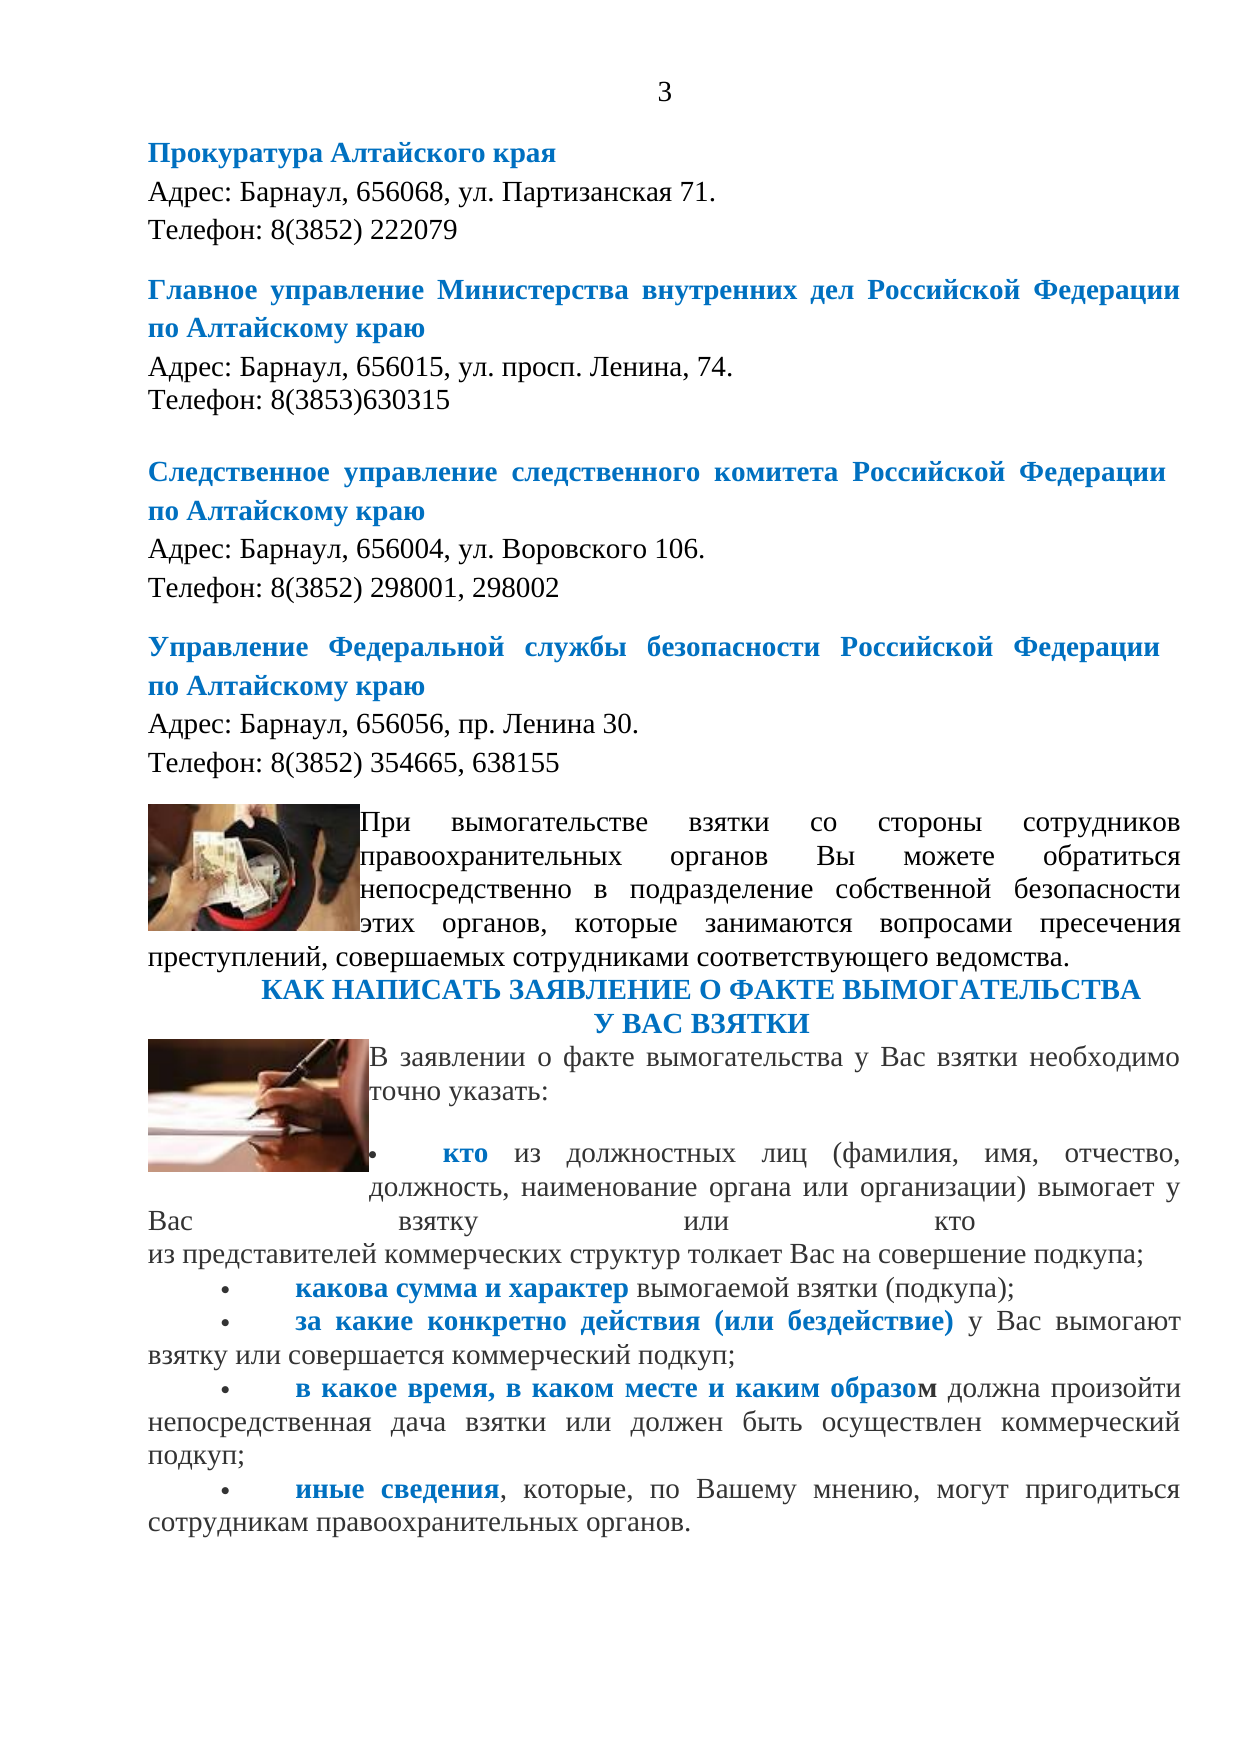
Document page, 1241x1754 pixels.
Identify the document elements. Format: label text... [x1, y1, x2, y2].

text Телефон: 8(3853)630315 [148, 382, 1181, 416]
list кто из должностных лиц (фамилия, имя, отчество, должность, наименование органа или организации) вымогает у Вас взятку или кто из представителей коммерческих структур толкает Вас на совершение подкупа; [148, 1136, 1181, 1270]
list за какие конкретно действия (или бездействие) у Вас вымогают взятку или совершается коммерческий подкуп; [148, 1303, 1181, 1370]
text КАК НАПИСАТЬ ЗАЯВЛЕНИЕ О ФАКТЕ ВЫМОГАТЕЛЬСТВА [148, 972, 1181, 1006]
picture [148, 1039, 369, 1172]
text Адрес: Барнаул, 656068, ул. Партизанская 71. [148, 174, 1181, 207]
text У ВАС ВЗЯТКИ [148, 1006, 1181, 1039]
text Прокуратура Алтайского края [148, 135, 1181, 169]
text Адрес: Барнаул, 656056, пр. Ленина 30. [148, 707, 1181, 740]
text Телефон: 8(3852) 222079 [148, 212, 1181, 246]
list какова сумма и характер вымогаемой взятки (подкупа); [148, 1270, 1181, 1303]
text Адрес: Барнаул, 656004, ул. Воровского 106. [148, 532, 1181, 565]
text Телефон: 8(3852) 354665, 638155 [148, 745, 1181, 779]
text Управление Федеральной службы безопасности Российской Федерации по Алтайскому краю [148, 629, 1181, 702]
text Следственное управление следственного комитета Российской Федерации по Алтайскому краю [148, 454, 1181, 527]
text В заявлении о факте вымогательства у Вас взятки необходимо точно указать: [369, 1039, 1181, 1106]
text Телефон: 8(3852) 298001, 298002 [148, 570, 1181, 604]
list иные сведения, которые, по Вашему мнению, могут пригодиться сотрудникам правоохранительных органов. [148, 1471, 1181, 1538]
text Главное управление Министерства внутренних дел Российской Федерации по Алтайскому краю [148, 272, 1181, 344]
text Адрес: Барнаул, 656015, ул. просп. Ленина, 74. [148, 349, 1181, 382]
list в какое время, в каком месте и каким образом должна произойти непосредственная дача взятки или должен быть осуществлен коммерческий подкуп; [148, 1370, 1181, 1471]
text При вымогательстве взятки со стороны сотрудников правоохранительных органов Вы можете обратиться непосредственно в подразделение собственной безопасности этих органов, которые занимаются вопросами пресечения преступлений, совершаемых сотрудниками соответствующего ведомства. [148, 804, 1181, 972]
